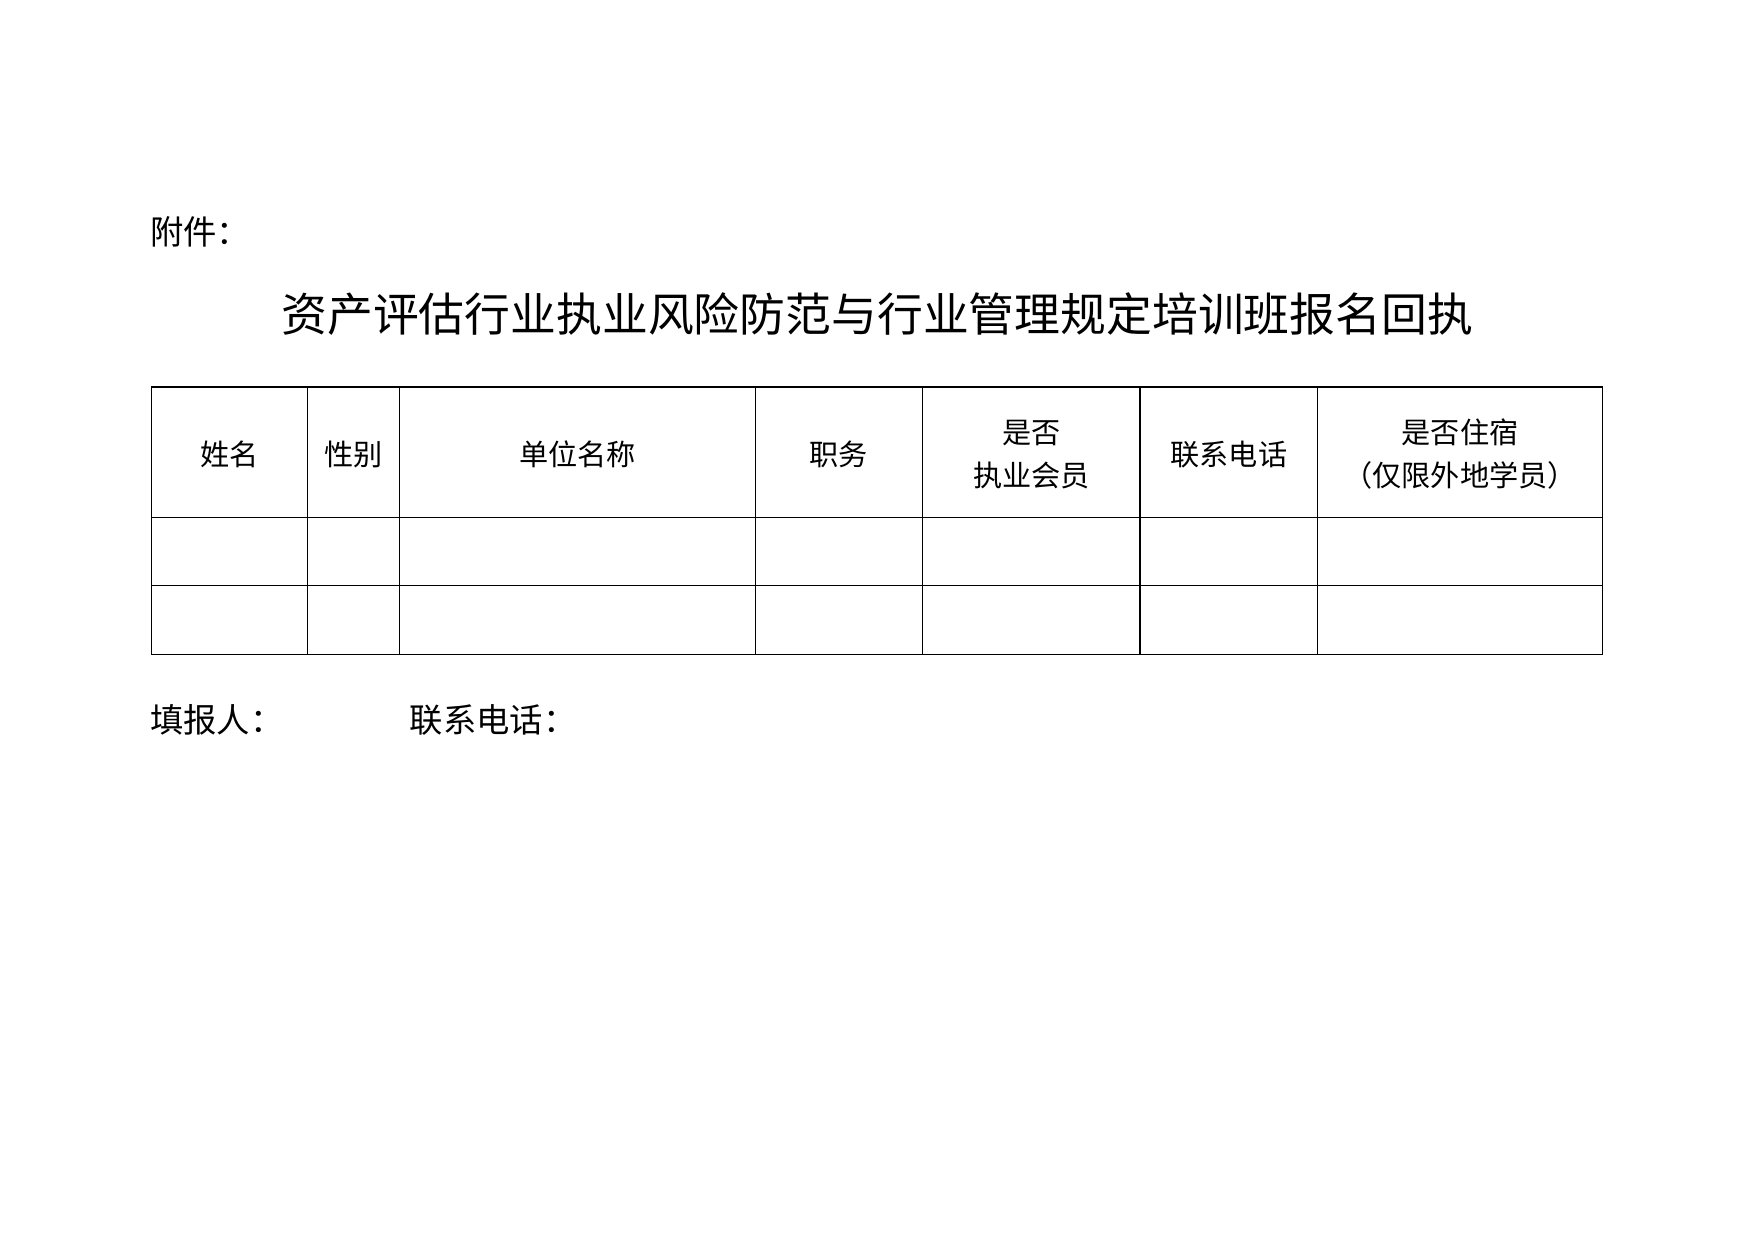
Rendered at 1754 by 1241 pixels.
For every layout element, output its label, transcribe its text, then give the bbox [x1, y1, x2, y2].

table_cell [152, 518, 307, 584]
table_cell [1141, 518, 1317, 584]
table_cell [1318, 586, 1602, 654]
table_header 联系电话 [1141, 388, 1317, 517]
table_cell [756, 586, 922, 654]
text 填报人： 联系电话： [150, 360, 1604, 750]
table_cell [308, 586, 399, 654]
table_header 是否 执业会员 [923, 388, 1139, 517]
table_cell [152, 586, 307, 654]
table_header 职务 [756, 388, 922, 517]
table_header 是否住宿 （仅限外地学员） [1318, 388, 1602, 517]
text 资产评估行业执业风险防范与行业管理规定培训班报名回执 [150, 263, 1604, 360]
table_cell [1141, 586, 1317, 654]
table_header 单位名称 [400, 388, 755, 517]
table_cell [923, 518, 1139, 584]
text 附件： [150, 198, 1604, 263]
table_header 性别 [308, 388, 399, 517]
table_cell [923, 586, 1139, 654]
table_cell [400, 586, 755, 654]
table_cell [400, 518, 755, 584]
table_cell [756, 518, 922, 584]
table_cell [308, 518, 399, 584]
table_header 姓名 [152, 388, 307, 517]
table_cell [1318, 518, 1602, 584]
